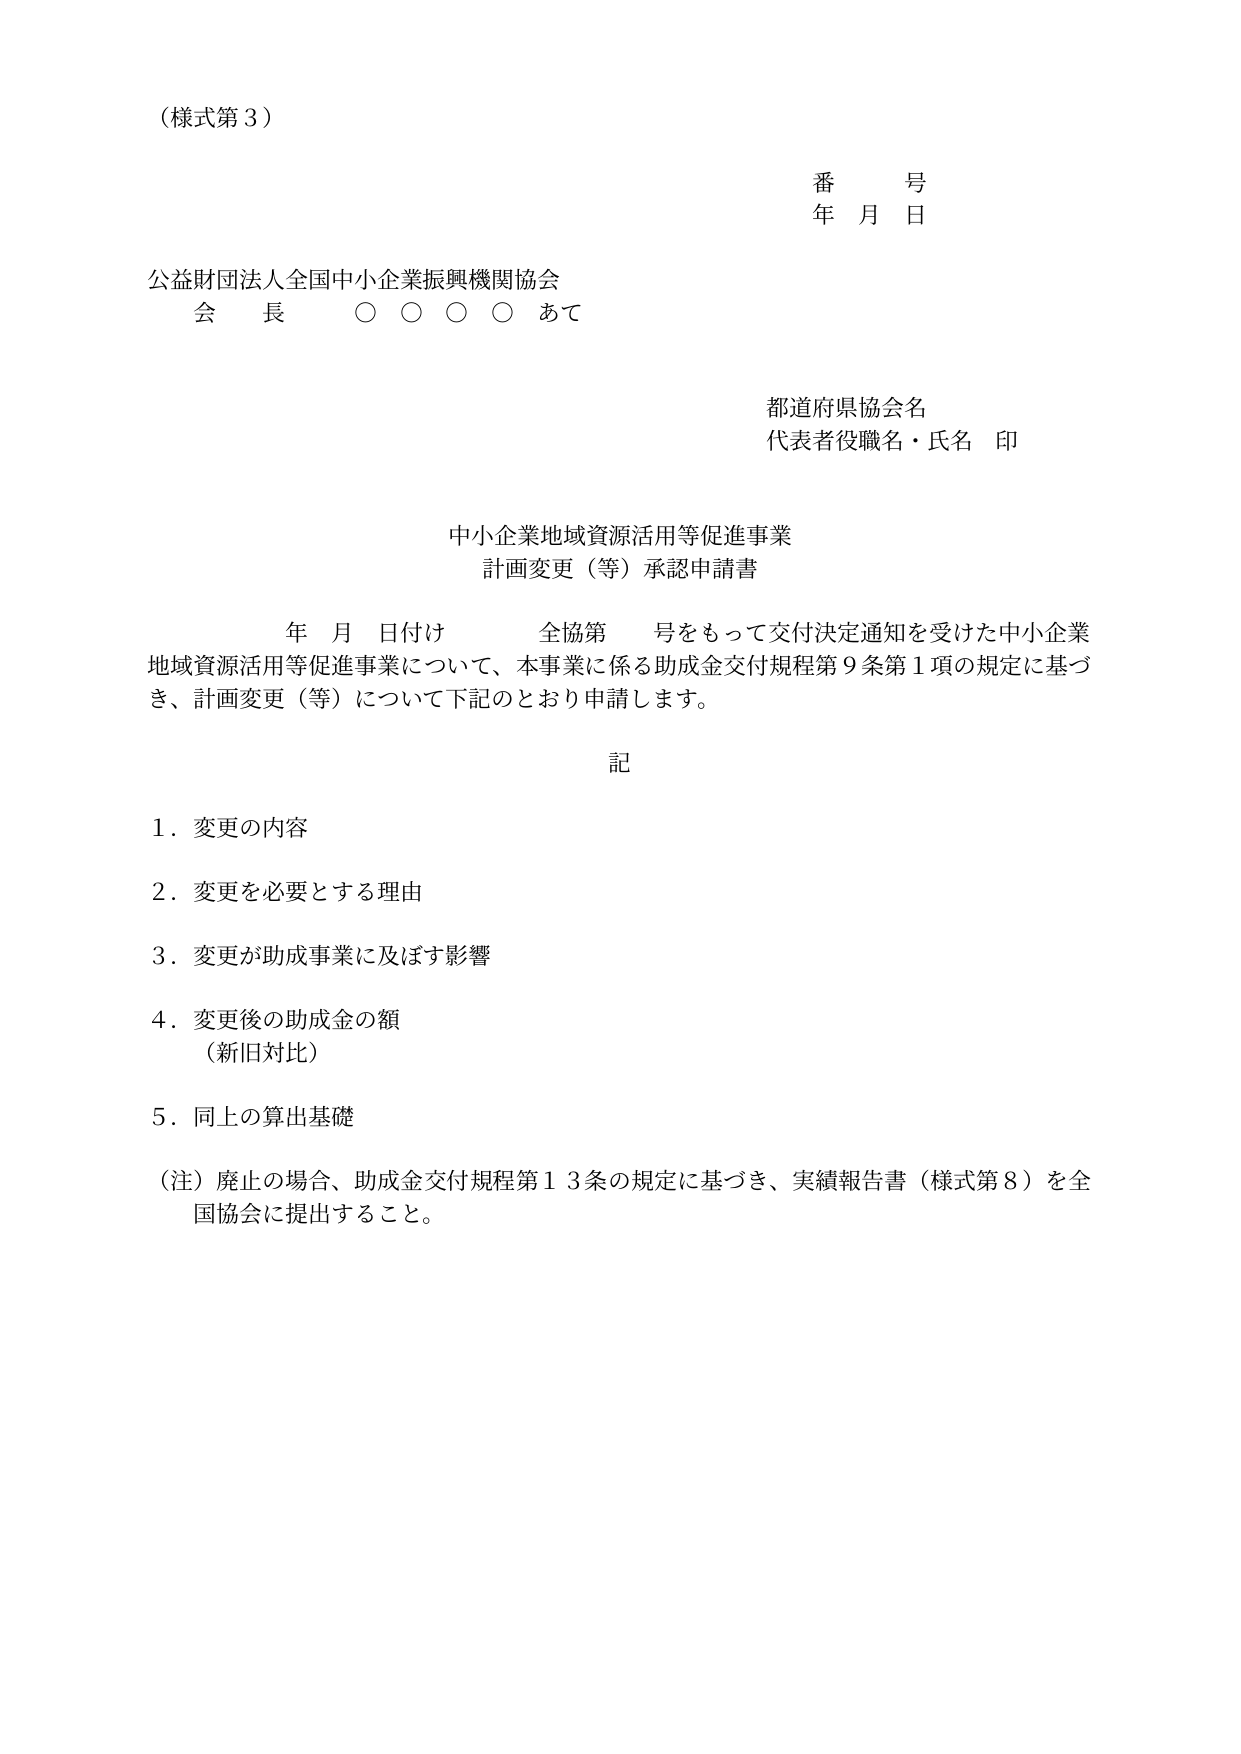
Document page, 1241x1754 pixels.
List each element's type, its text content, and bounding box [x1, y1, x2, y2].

text 公益財団法人全国中小企業振興機関協会 [148, 262, 1001, 294]
text １．変更の内容 [148, 809, 1092, 842]
text （注）廃止の場合、助成金交付規程第１３条の規定に基づき、実績報告書（様式第８）を全国協会に提出すること。 [148, 1163, 1092, 1229]
text 計画変更（等）承認申請書 [148, 551, 1092, 584]
text （様式第３） [148, 100, 1092, 133]
text ４．変更後の助成金の額 [148, 1002, 1092, 1035]
text ３．変更が助成事業に及ぼす影響 [148, 938, 1092, 971]
text 記 [148, 745, 1092, 778]
text ２．変更を必要とする理由 [148, 874, 1092, 907]
text 代表者役職名・氏名 印 [766, 423, 1092, 456]
text 中小企業地域資源活用等促進事業 [148, 518, 1092, 551]
text 年 月 日付け 全協第 号をもって交付決定通知を受けた中小企業地域資源活用等促進事業について、本事業に係る助成金交付規程第９条第１項の規定に基づき、計画変更（等）について下記のとおり申請します。 [148, 615, 1092, 714]
text 会 長 ○ ○ ○ ○ あて [193, 294, 1092, 327]
text （新旧対比） [193, 1035, 1092, 1068]
text ５．同上の算出基礎 [148, 1099, 1092, 1132]
text 番 号 [812, 164, 1092, 197]
text 年 月 日 [812, 197, 1092, 230]
text 都道府県協会名 [148, 390, 1092, 423]
